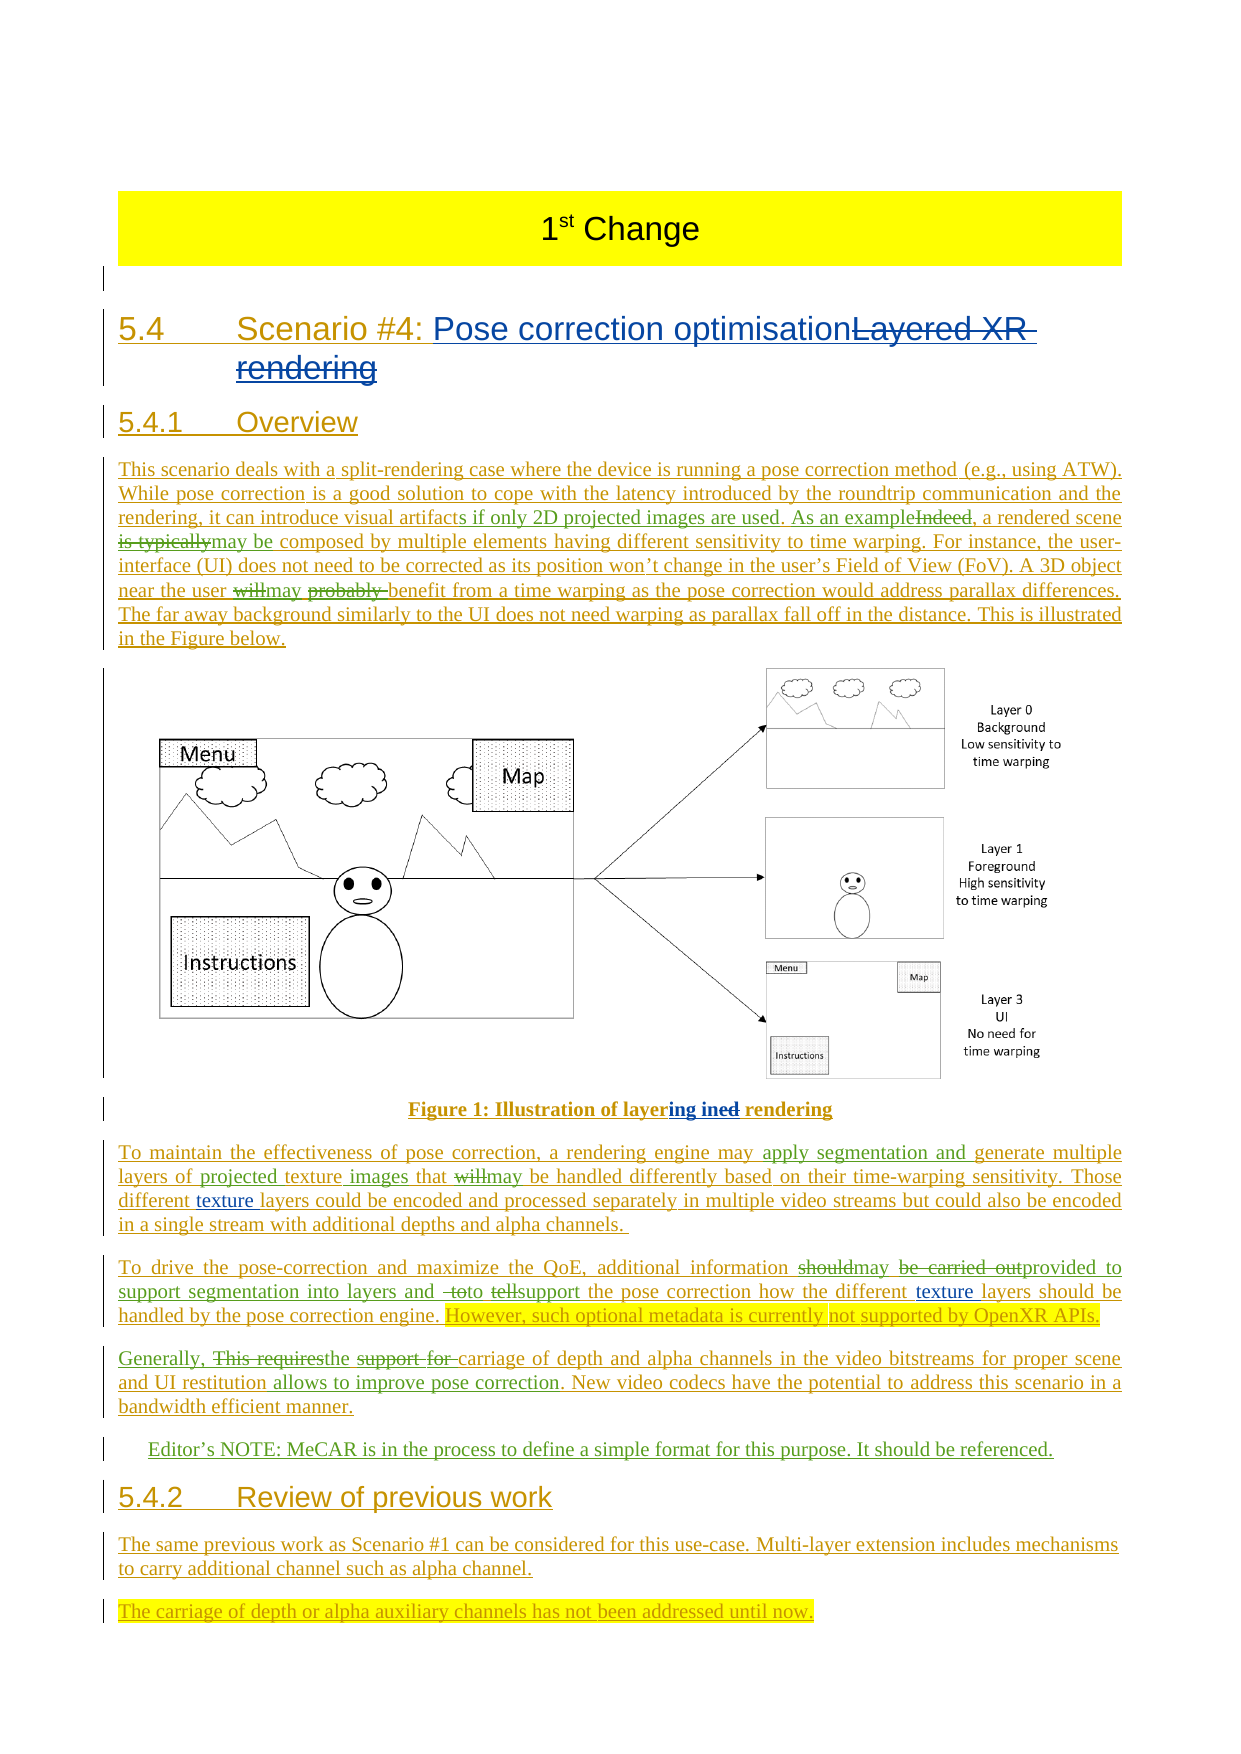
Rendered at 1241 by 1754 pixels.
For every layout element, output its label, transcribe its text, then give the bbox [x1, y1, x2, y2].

picture [159, 668, 1082, 1079]
table_header 1st Change [118, 191, 1122, 266]
